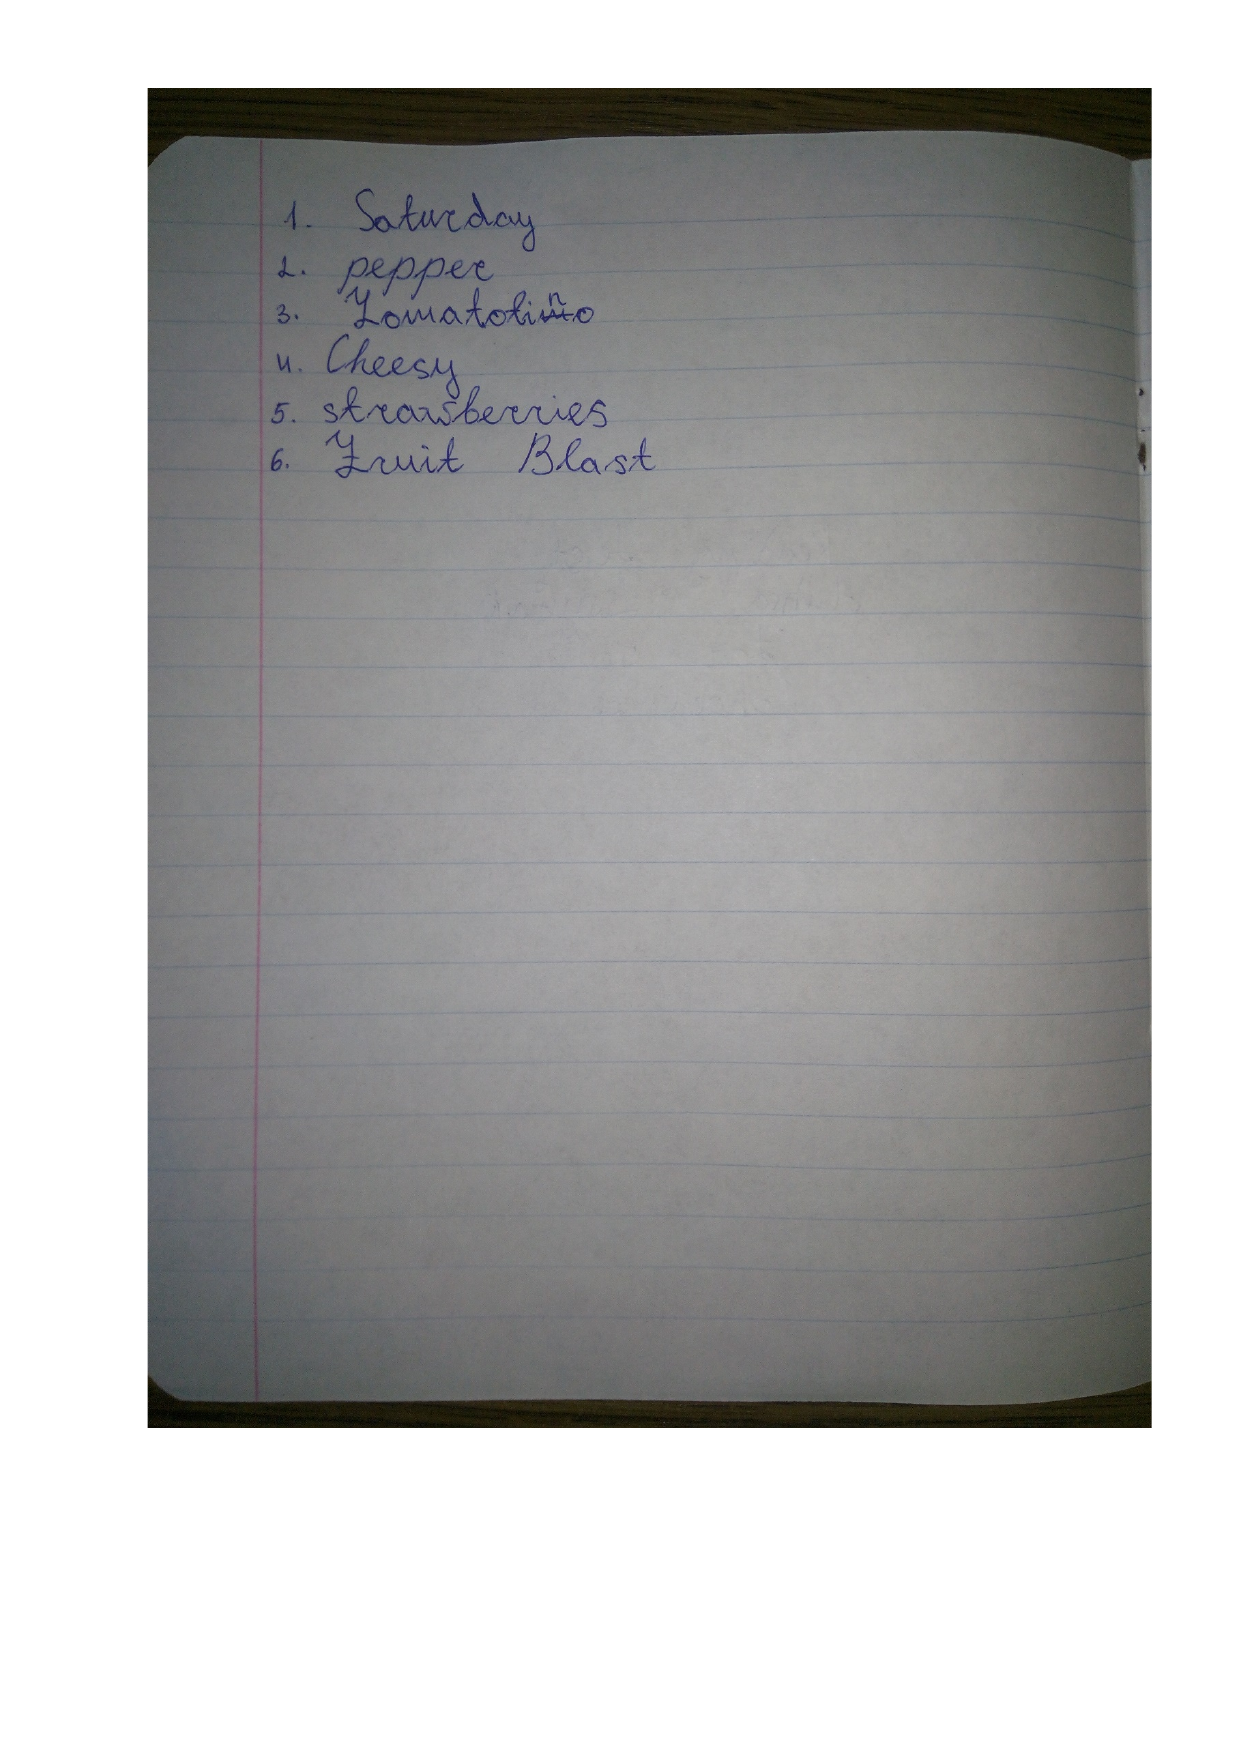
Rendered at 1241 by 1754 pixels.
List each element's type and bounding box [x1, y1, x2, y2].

picture [147, 88, 1152, 1428]
